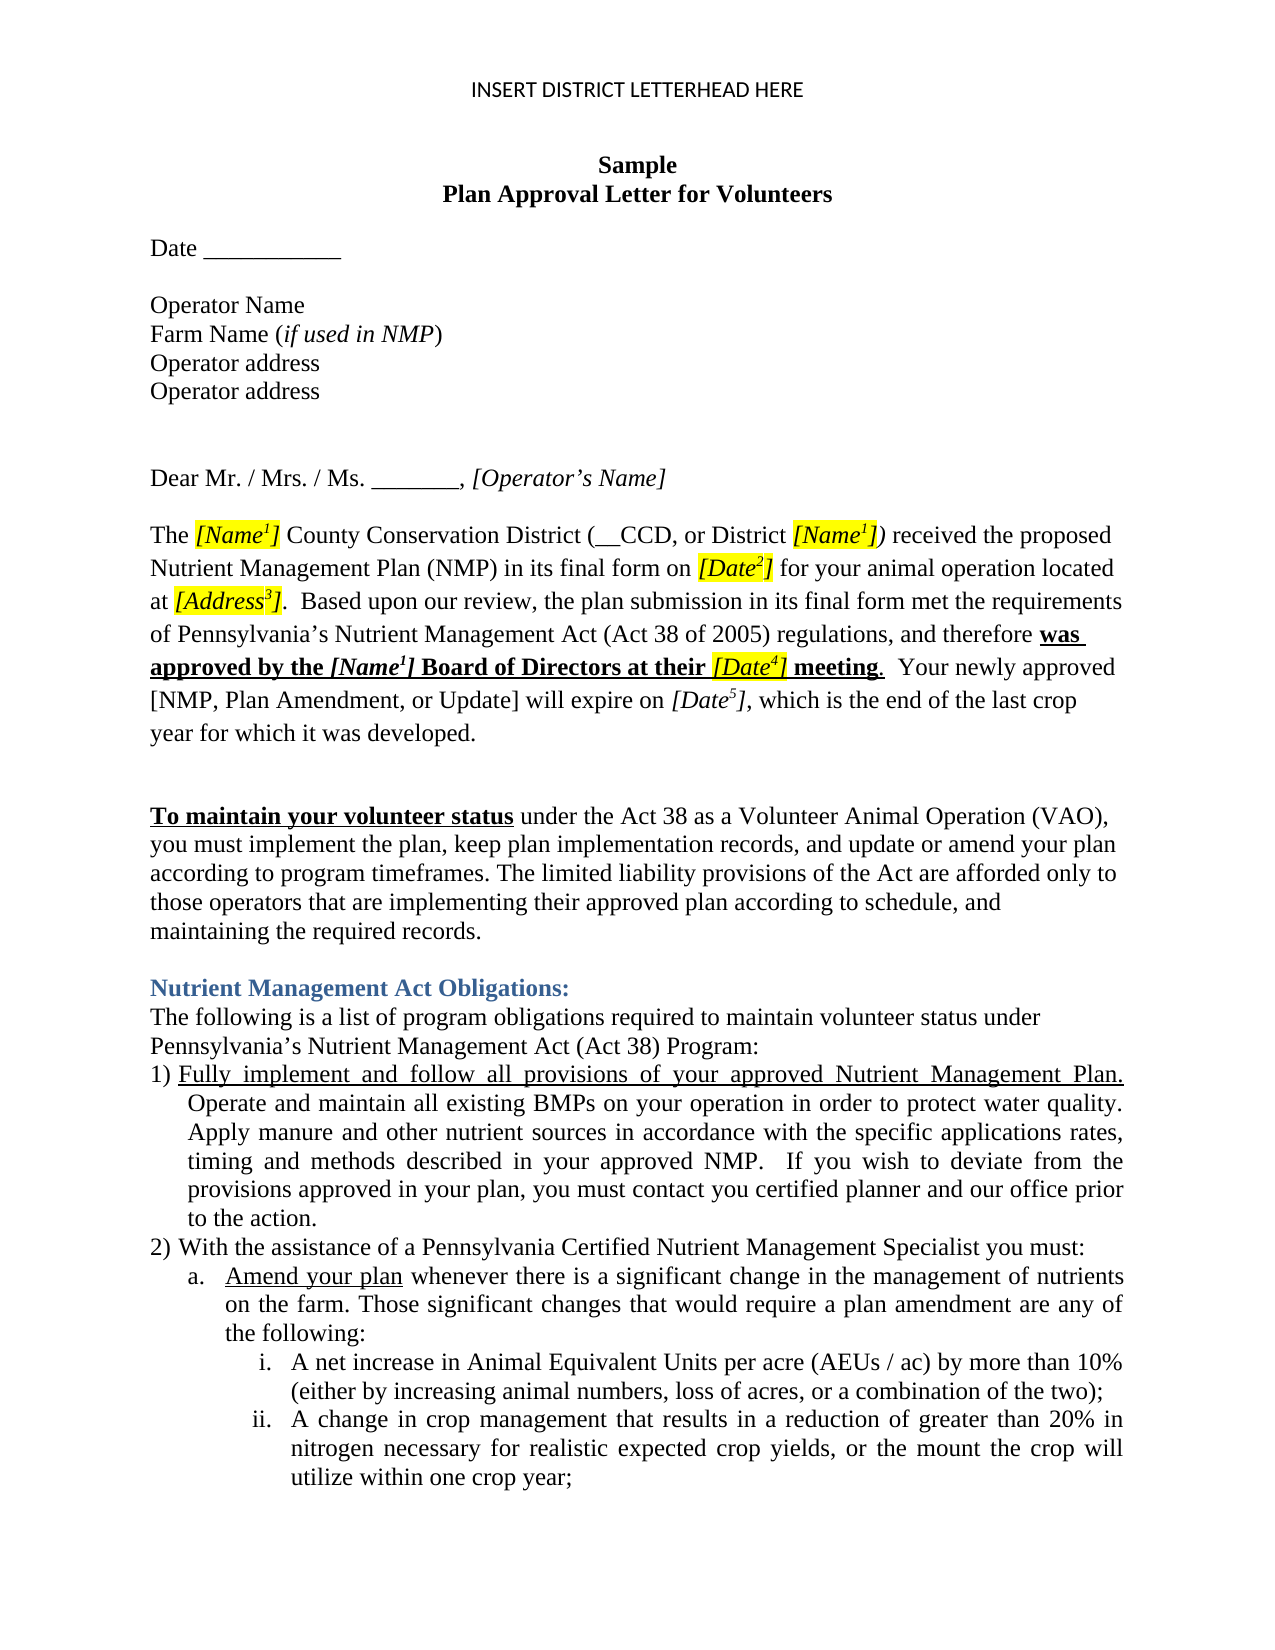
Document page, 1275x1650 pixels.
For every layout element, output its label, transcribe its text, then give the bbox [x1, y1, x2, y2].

text Operator address [150, 376, 1125, 405]
text Plan Approval Letter for Volunteers [150, 179, 1125, 207]
list A change in crop management that results in a reduction of greater than 20% in nitrogen necessary for realistic expected crop yields, or the mount the crop will utilize within one crop year; [272, 1404, 1125, 1491]
text Farm Name (if used in NMP) [150, 319, 1125, 348]
text The [Name1] County Conservation District (__CCD, or District [Name1]) received the proposed Nutrient Management Plan (NMP) in its final form on [Date2] for your animal operation located at [Address3]. Based upon our review, the plan submission in its final form met the requirements of Pennsylvania’s Nutrient Management Act (Act 38 of 2005) regulations, and therefore was approved by the [Name1] Board of Directors at their [Date4] meeting. Your newly approved [NMP, Plan Amendment, or Update] will expire on [Date5], which is the end of the last crop year for which it was developed. [150, 520, 1125, 747]
text To maintain your volunteer status under the Act 38 as a Volunteer Animal Operation (VAO), you must implement the plan, keep plan implementation records, and update or amend your plan according to program timeframes. The limited liability provisions of the Act are afforded only to those operators that are implementing their approved plan according to schedule, and maintaining the required records. [150, 801, 1125, 944]
list With the assistance of a Pennsylvania Certified Nutrient Management Specialist you must: [150, 1232, 1125, 1261]
text Operator address [150, 348, 1125, 376]
text Sample [150, 150, 1125, 179]
list A net increase in Animal Equivalent Units per acre (AEUs / ac) by more than 10% (either by increasing animal numbers, loss of acres, or a combination of the two); [272, 1347, 1125, 1404]
list Amend your plan whenever there is a significant change in the management of nutrients on the farm. Those significant changes that would require a plan amendment are any of the following: [187, 1261, 1125, 1347]
text Dear Mr. / Mrs. / Ms. _______, [Operator’s Name] [150, 463, 1125, 491]
text Date ___________ [150, 233, 1125, 261]
text The following is a list of program obligations required to maintain volunteer status under Pennsylvania’s Nutrient Management Act (Act 38) Program: [150, 1002, 1125, 1059]
text Nutrient Management Act Obligations: [150, 973, 1125, 1002]
text Operator Name [150, 290, 1125, 319]
list Fully implement and follow all provisions of your approved Nutrient Management Plan. Operate and maintain all existing BMPs on your operation in order to protect water quality. Apply manure and other nutrient sources in accordance with the specific applications rates, timing and methods described in your approved NMP. If you wish to deviate from the provisions approved in your plan, you must contact you certified planner and our office prior to the action. [150, 1059, 1125, 1232]
